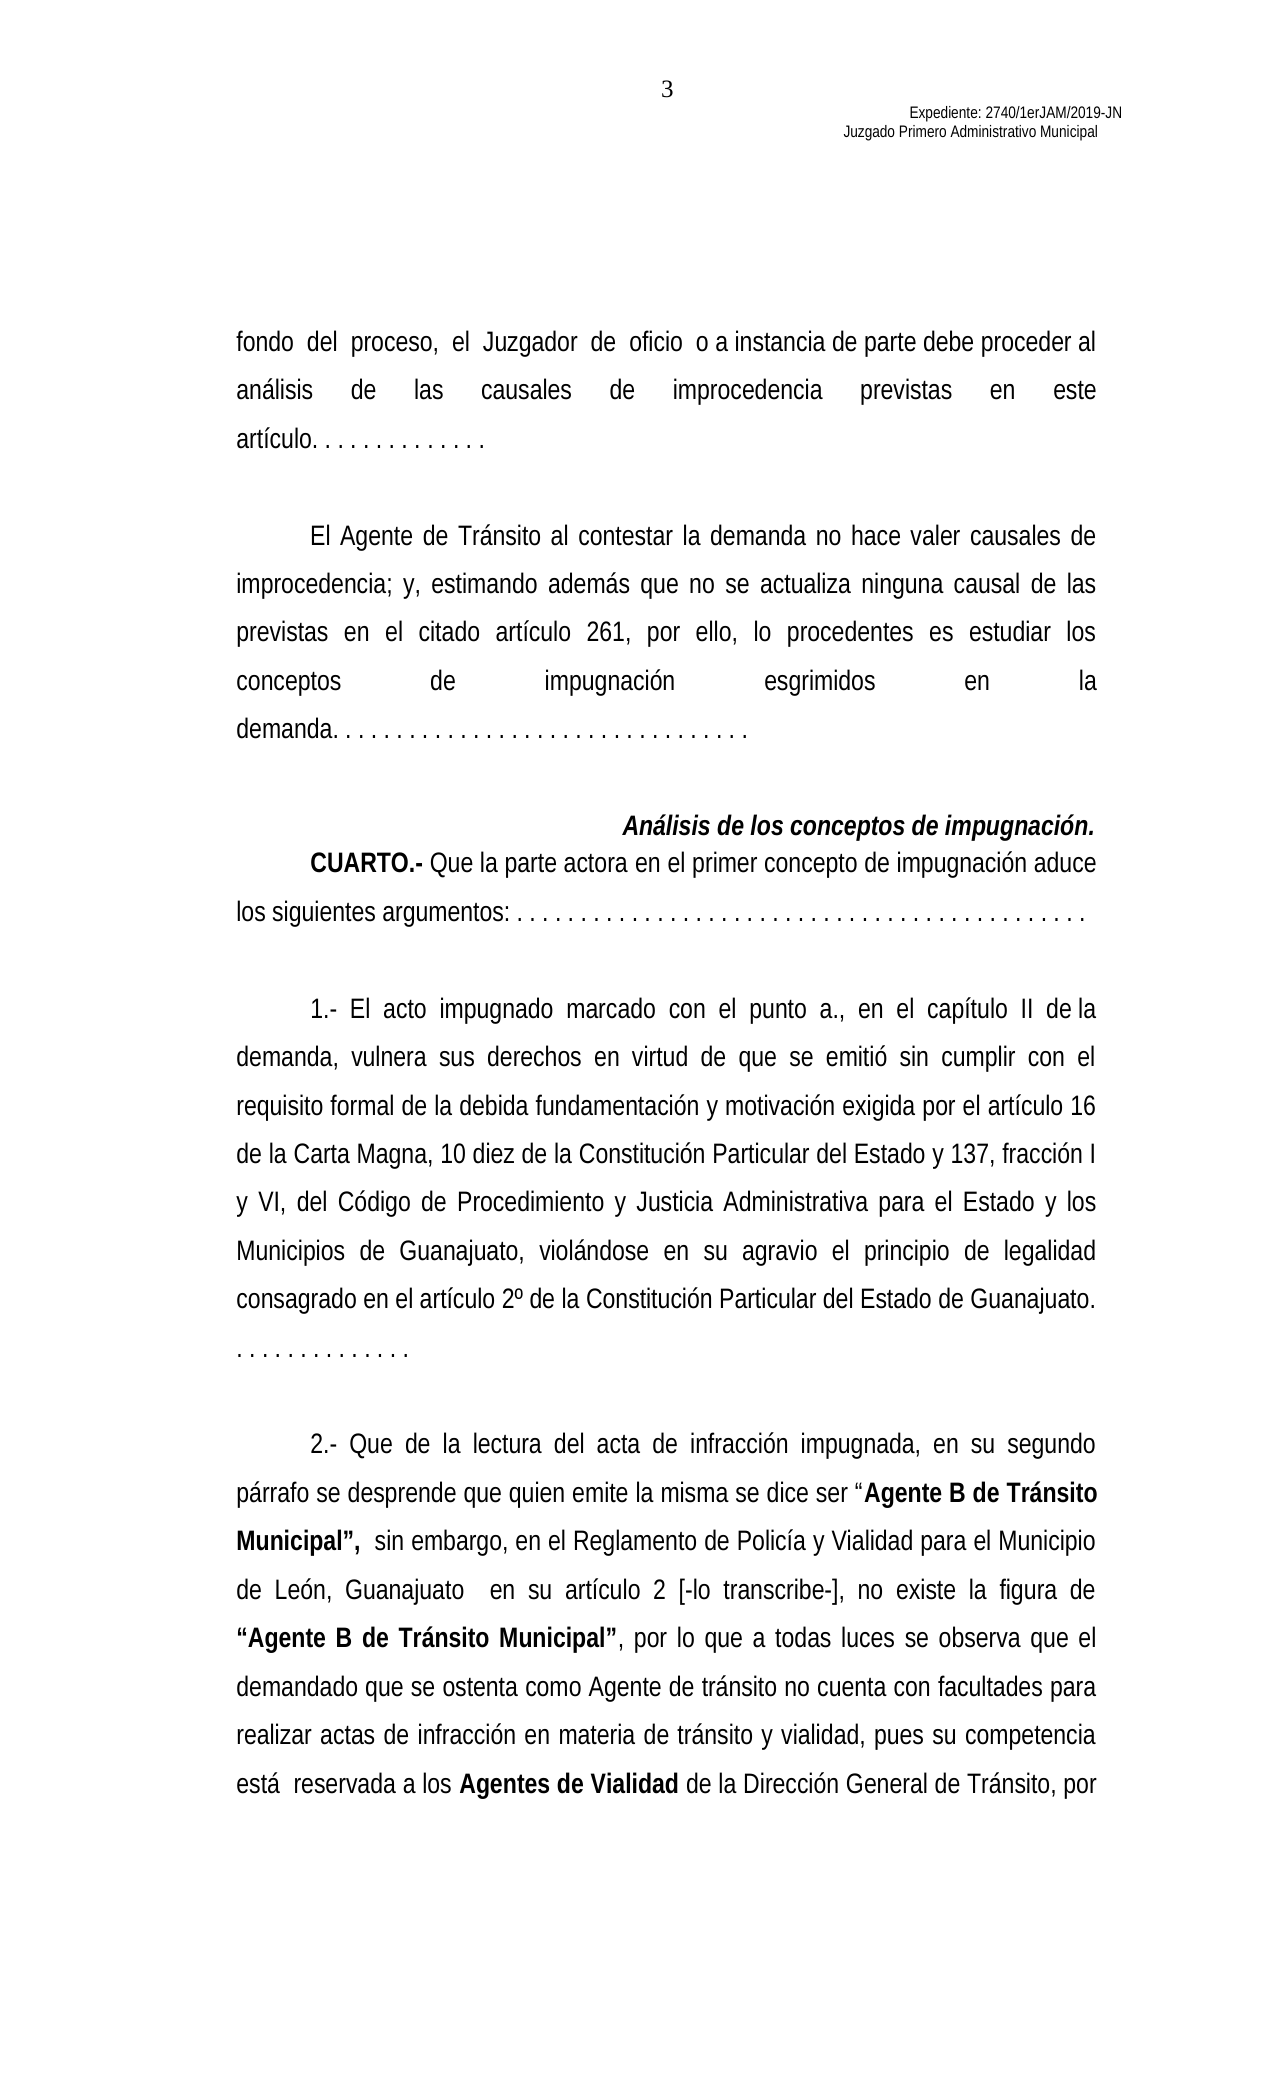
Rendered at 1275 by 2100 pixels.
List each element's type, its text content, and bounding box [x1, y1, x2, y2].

text demanda, vulnera sus derechos en virtud de que se emitió sin cumplir con el requisito formal de la debida fundamentación y motivación exigida por el artículo 16 de la Carta Magna, 10 diez de la Constitución Particular del Estado y 137, fracción I y VI, del Código de Procedimiento y Justicia Administrativa para el Estado y los Municipios de Guanajuato, violándose en su agravio el principio de legalidad consagrado en el artículo 2º de la Constitución Particular del Estado de Guanajuato. . . . . . . . . . . . . . . [236, 1040, 1098, 1363]
text CUARTO.- Que la parte actora en el primer concepto de impugnación aduce los siguientes argumentos: . . . . . . . . . . . . . . . . . . . . . . . . . . . . . . . . . . . . . . . . . . . . . [236, 846, 1098, 927]
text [236, 1428, 1098, 1799]
text 1.- El acto impugnado marcado con el punto a., en el capítulo II de la [236, 992, 1098, 1024]
text El Agente de Tránsito al contestar la demanda no hace valer causales de improcedencia; y, estimando además que no se actualiza ninguna causal de las previstas en el citado artículo 261, por ello, lo procedentes es estudiar los conceptos de impugnación esgrimidos en la demanda. . . . . . . . . . . . . . . . . . . . . . . . . . . . . . . . . [236, 519, 1098, 745]
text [236, 325, 1098, 454]
text Análisis de los conceptos de impugnación. [236, 809, 1098, 842]
